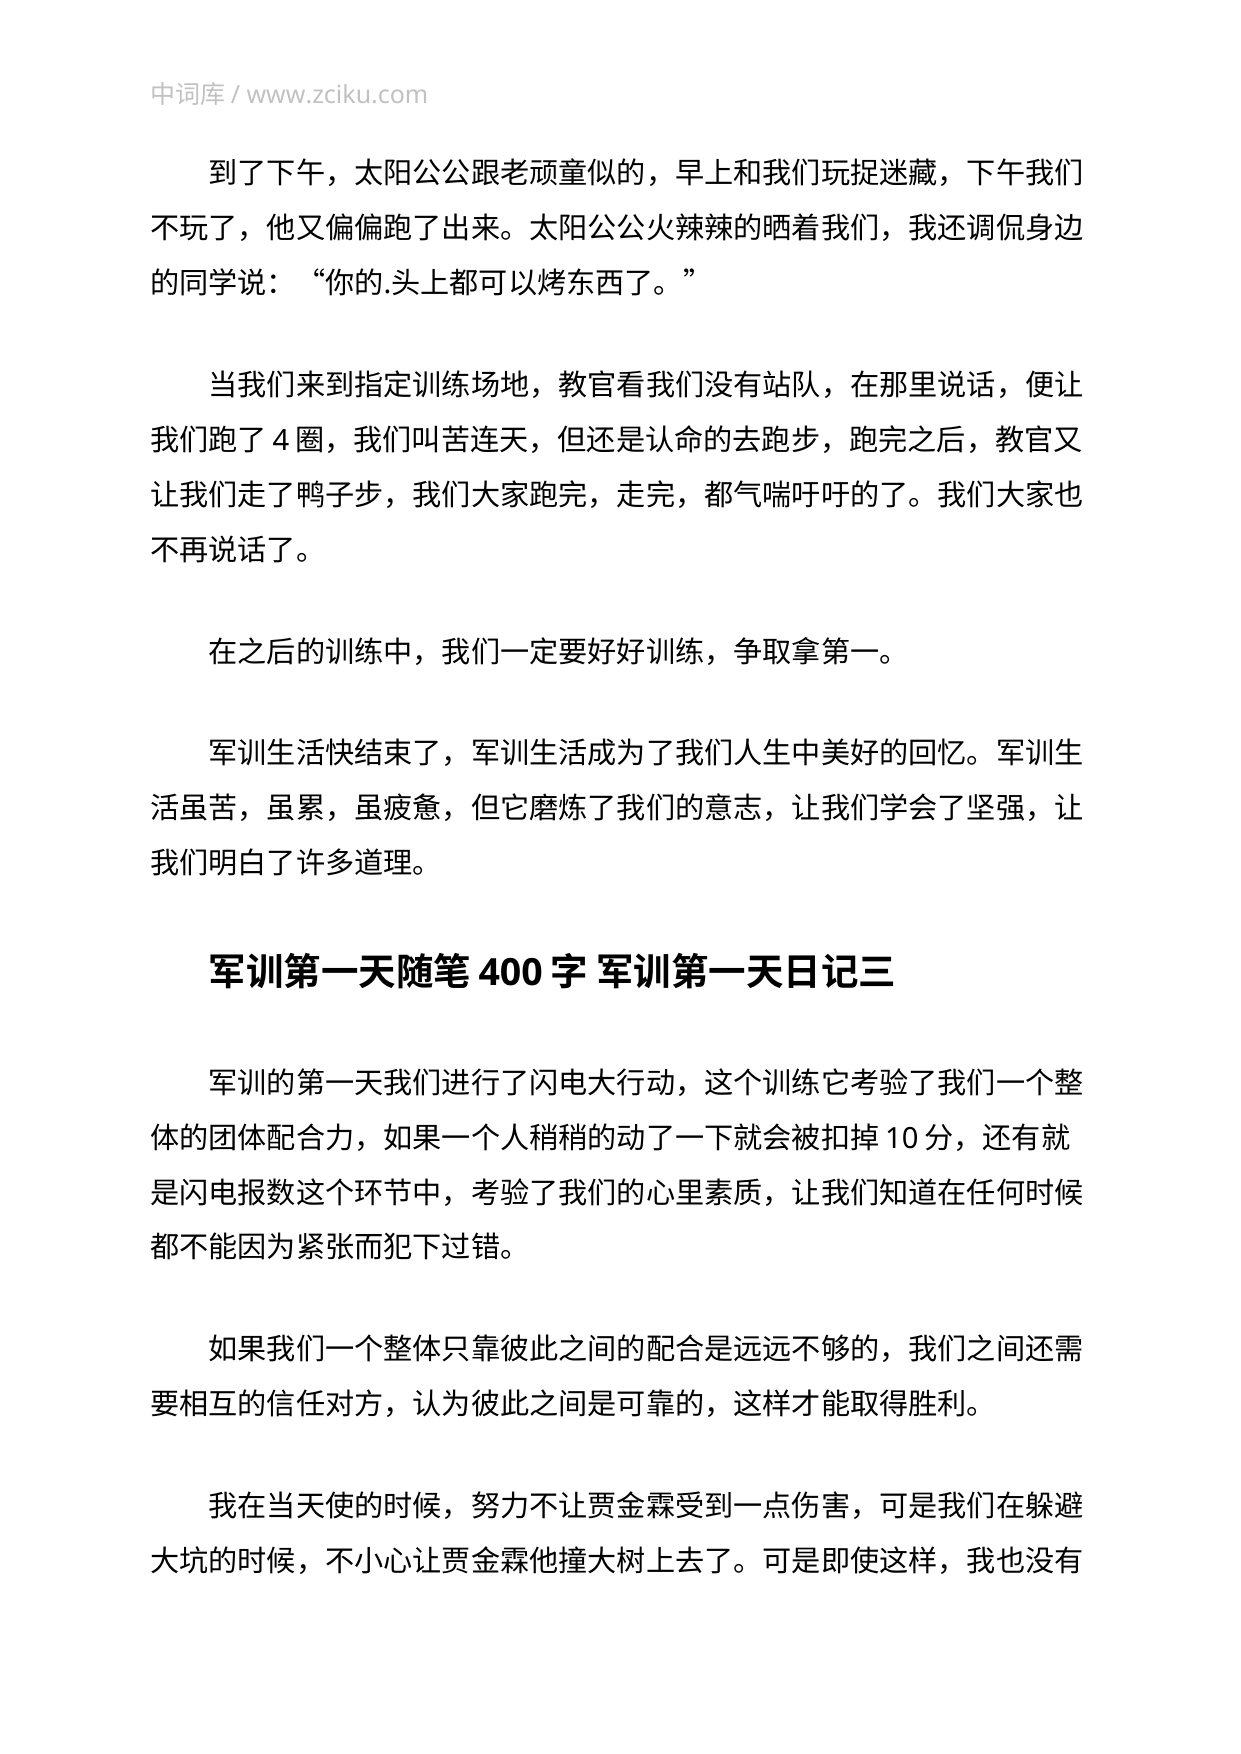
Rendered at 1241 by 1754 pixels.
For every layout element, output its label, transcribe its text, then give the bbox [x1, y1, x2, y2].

text 军训生活快结束了，军训生活成为了我们人生中美好的回忆。军训生活虽苦，虽累，虽疲惫，但它磨炼了我们的意志，让我们学会了坚强，让我们明白了许多道理。 [150, 730, 1090, 882]
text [150, 1482, 1090, 1580]
text 在之后的训练中，我们一定要好好训练，争取拿第一。 [150, 628, 1090, 671]
text 军训的第一天我们进行了闪电大行动，这个训练它考验了我们一个整体的团体配合力，如果一个人稍稍的动了一下就会被扣掉10分，还有就是闪电报数这个环节中，考验了我们的心里素质，让我们知道在任何时候都不能因为紧张而犯下过错。 [150, 1059, 1090, 1266]
text 军训第一天随笔400字 军训第一天日记三 [150, 942, 1090, 996]
text 如果我们一个整体只靠彼此之间的配合是远远不够的，我们之间还需要相互的信任对方，认为彼此之间是可靠的，这样才能取得胜利。 [150, 1326, 1090, 1423]
text 到了下午，太阳公公跟老顽童似的，早上和我们玩捉迷藏，下午我们不玩了，他又偏偏跑了出来。太阳公公火辣辣的晒着我们，我还调侃身边的同学说：“你的.头上都可以烤东西了。” [150, 150, 1090, 302]
text 当我们来到指定训练场地，教官看我们没有站队，在那里说话，便让我们跑了4圈，我们叫苦连天，但还是认命的去跑步，跑完之后，教官又让我们走了鸭子步，我们大家跑完，走完，都气喘吁吁的了。我们大家也不再说话了。 [150, 362, 1090, 569]
